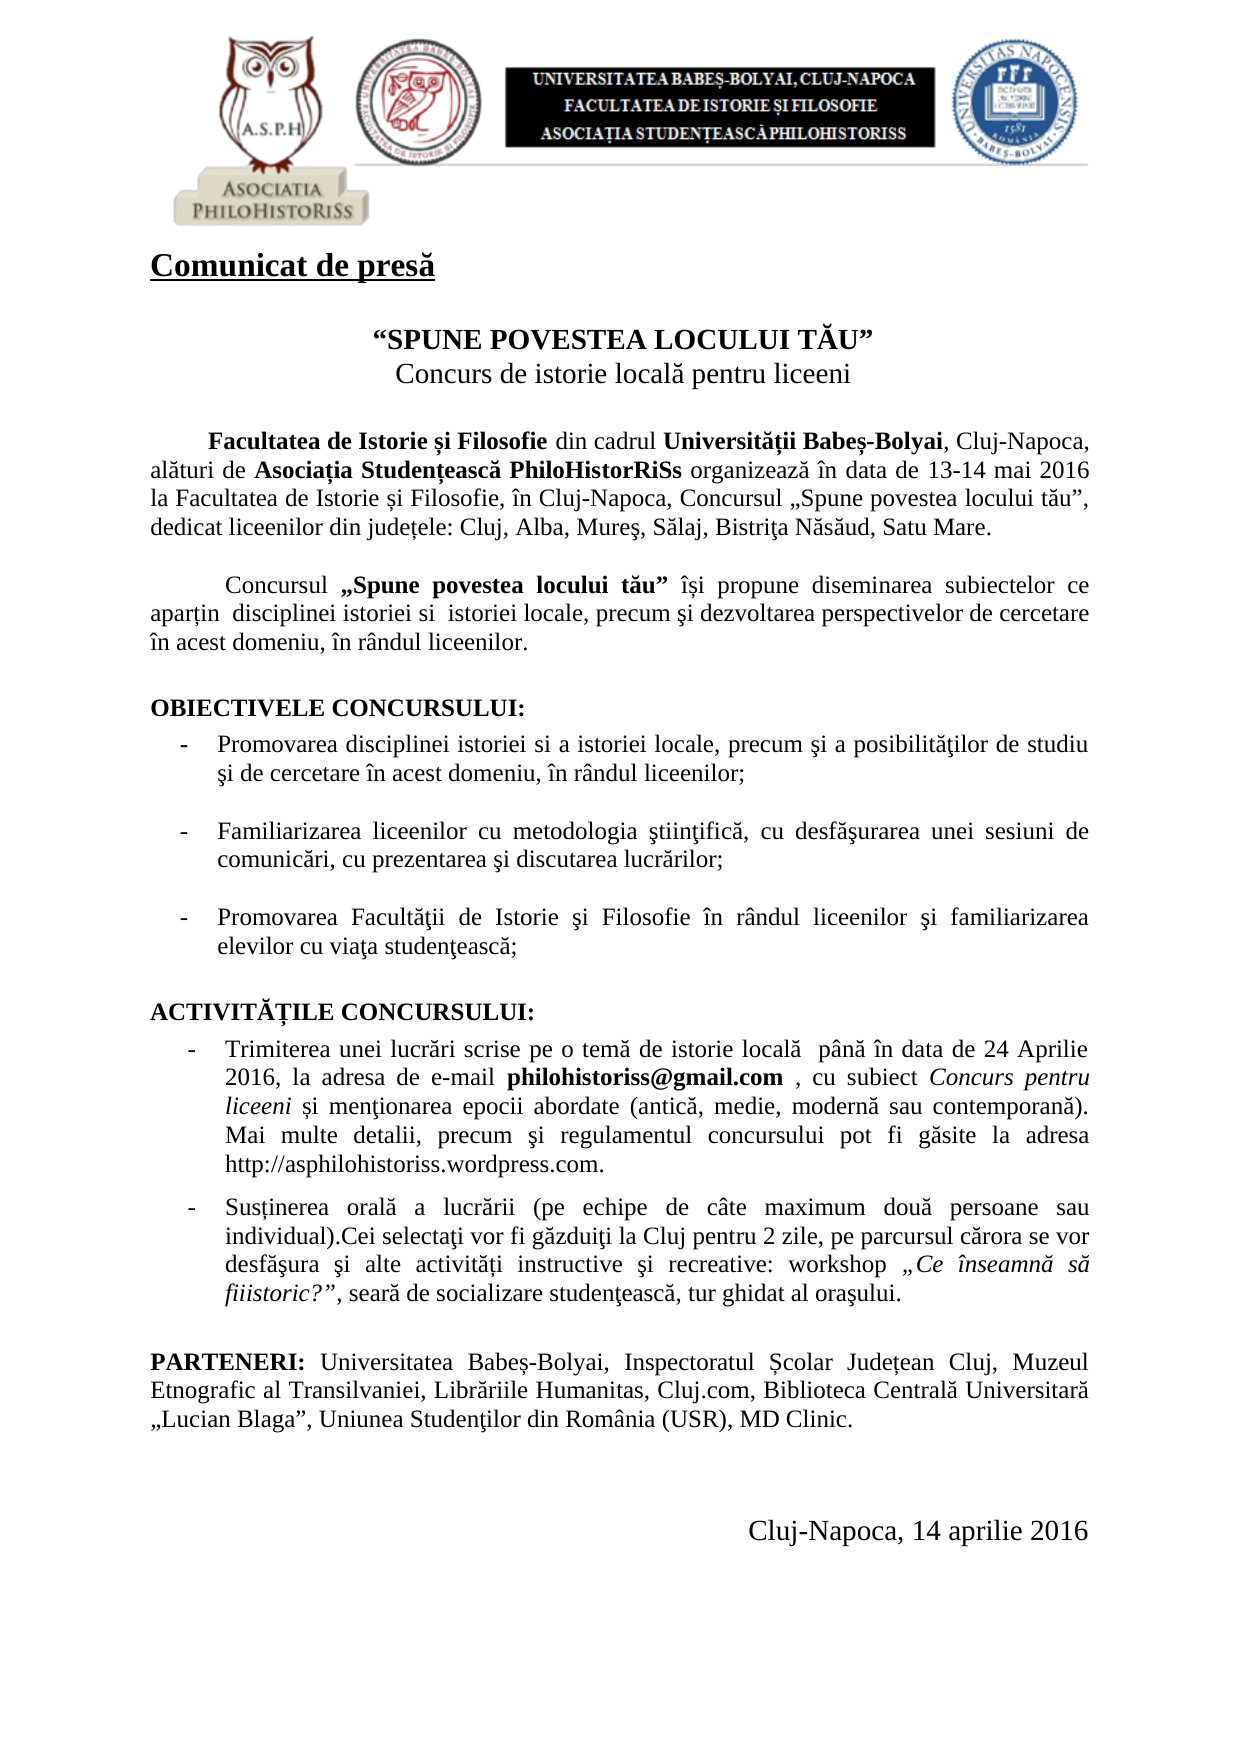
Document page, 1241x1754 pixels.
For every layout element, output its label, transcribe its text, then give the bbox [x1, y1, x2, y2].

list Promovarea Facultăţii de Istorie şi Filosofie în rândul liceenilor şi familiarizarea elevilor cu viaţa studenţească; [179, 902, 1090, 959]
text OBIECTIVELE CONCURSULUI: [150, 693, 1090, 722]
text Facultatea de Istorie și Filosofie din cadrul Universității Babeș-Bolyai, Cluj-Napoca, alături de Asociația Studențească PhiloHistorRiSs organizează în data de 13-14 mai 2016 la Facultatea de Istorie și Filosofie, în Cluj-Napoca, Concursul „Spune povestea locului tău”, dedicat liceenilor din județele: Cluj, Alba, Mureş, Sălaj, Bistriţa Năsăud, Satu Mare. [150, 426, 1090, 541]
text “SPUNE POVESTEA LOCULUI TĂU” [156, 322, 1090, 356]
text Concursul „Spune povestea locului tău” își propune diseminarea subiectelor ce aparțin disciplinei istoriei si istoriei locale, precum şi dezvoltarea perspectivelor de cercetare în acest domeniu, în rândul liceenilor. [150, 570, 1090, 656]
picture [146, 1, 1130, 246]
list Trimiterea unei lucrări scrise pe o temă de istorie locală până în data de 24 Aprilie 2016, la adresa de e-mail philohistoriss@gmail.com , cu subiect Concurs pentru liceeni și menţionarea epocii abordate (antică, medie, modernă sau contemporană). Mai multe detalii, precum şi regulamentul concursului pot fi găsite la adresa http://asphilohistoriss.wordpress.com. [187, 1034, 1090, 1177]
text Concurs de istorie locală pentru liceeni [156, 356, 1090, 389]
text Comunicat de presă [150, 246, 1061, 284]
text PARTENERI: Universitatea Babeș-Bolyai, Inspectoratul Școlar Județean Cluj, Muzeul Etnografic al Transilvaniei, Librăriile Humanitas, Cluj.com, Biblioteca Centrală Universitară „Lucian Blaga”, Uniunea Studenţilor din România (USR), MD Clinic. [150, 1347, 1090, 1433]
text Cluj-Napoca, 14 aprilie 2016 [150, 1513, 1088, 1546]
list Promovarea disciplinei istoriei si a istoriei locale, precum şi a posibilităţilor de studiu şi de cercetare în acest domeniu, în rândul liceenilor; [179, 729, 1090, 787]
list Susținerea orală a lucrării (pe echipe de câte maximum două persoane sau individual).Cei selectaţi vor fi găzduiţi la Cluj pentru 2 zile, pe parcursul cărora se vor desfăşura şi alte activități instructive şi recreative: workshop „Ce înseamnă să fiiistoric?”, seară de socializare studenţească, tur ghidat al oraşului. [187, 1192, 1090, 1307]
text ACTIVITĂȚILE CONCURSULUI: [150, 997, 1090, 1025]
list Familiarizarea liceenilor cu metodologia ştiinţifică, cu desfăşurarea unei sesiuni de comunicări, cu prezentarea şi discutarea lucrărilor; [179, 816, 1090, 873]
